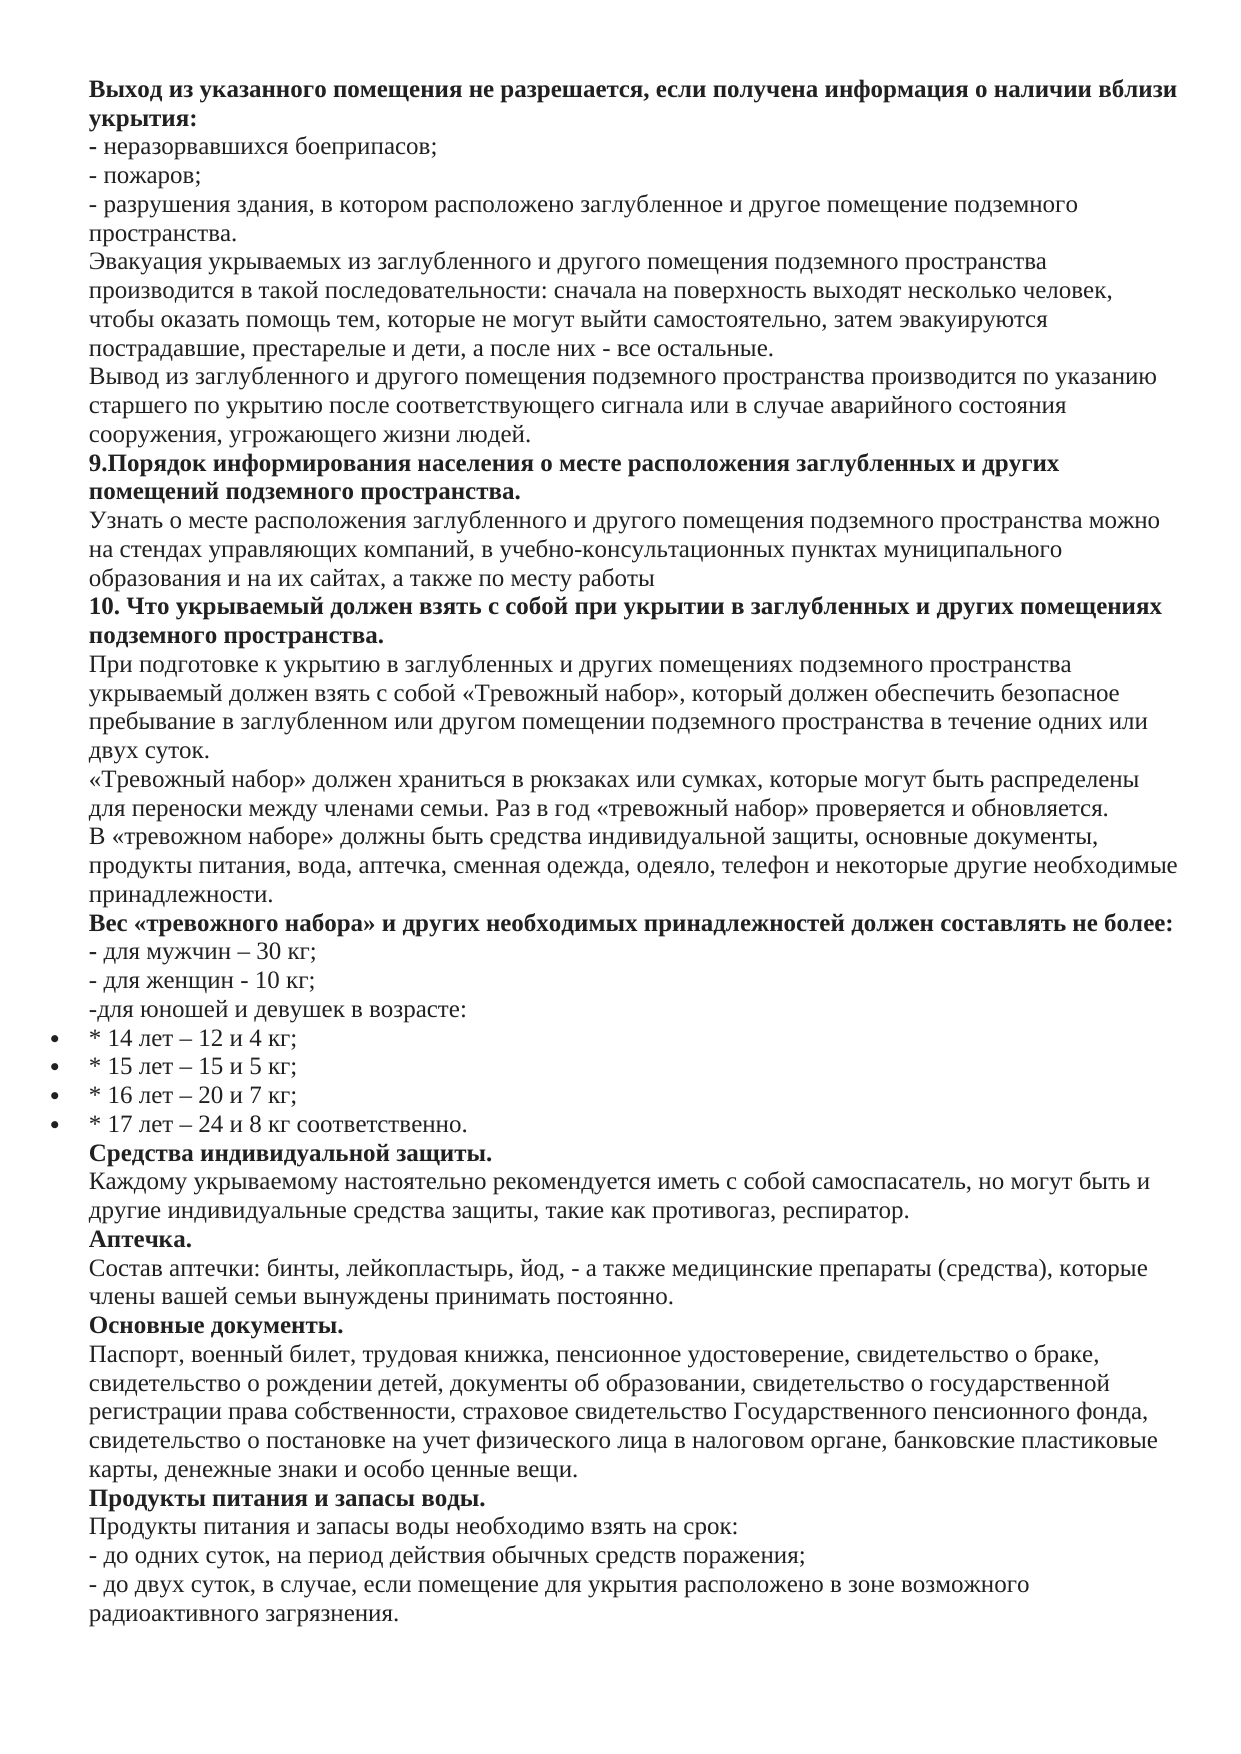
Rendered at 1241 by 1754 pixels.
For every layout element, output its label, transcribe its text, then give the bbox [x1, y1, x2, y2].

list * 15 лет – 15 и 5 кг; [51, 1051, 1181, 1080]
text 10. Что укрываемый должен взять с собой при укрытии в заглубленных и других помещениях подземного пространства. [89, 591, 1181, 649]
text Вывод из заглубленного и другого помещения подземного пространства производится по указанию старшего по укрытию после соответствующего сигнала или в случае аварийного состояния сооружения, угрожающего жизни людей. [89, 361, 1181, 448]
text - до одних суток, на период действия обычных средств поражения; [89, 1540, 1181, 1569]
text Средства индивидуальной защиты. [89, 1138, 1181, 1166]
text - для мужчин – 30 кг; [89, 936, 1181, 965]
text - неразорвавшихся боеприпасов; [89, 131, 1181, 160]
list * 16 лет – 20 и 7 кг; [51, 1080, 1181, 1109]
text Эвакуация укрываемых из заглубленного и другого помещения подземного пространства производится в такой последовательности: сначала на поверхность выходят несколько человек, чтобы оказать помощь тем, которые не могут выйти самостоятельно, затем эвакуируются пострадавшие, престарелые и дети, а после них - все остальные. [89, 246, 1181, 361]
list * 14 лет – 12 и 4 кг; [51, 1023, 1181, 1051]
text Продукты питания и запасы воды необходимо взять на срок: [89, 1511, 1181, 1540]
text Выход из указанного помещения не разрешается, если получена информация о наличии вблизи укрытия: [89, 74, 1181, 131]
text «Тревожный набор» должен храниться в рюкзаках или сумках, которые могут быть распределены для переноски между членами семьи. Раз в год «тревожный набор» проверяется и обновляется. [89, 764, 1181, 821]
text - разрушения здания, в котором расположено заглубленное и другое помещение подземного пространства. [89, 189, 1181, 246]
text 9.Порядок информирования населения о месте расположения заглубленных и других помещений подземного пространства. [89, 448, 1181, 505]
text Узнать о месте расположения заглубленного и другого помещения подземного пространства можно на стендах управляющих компаний, в учебно-консультационных пунктах муниципального образования и на их сайтах, а также по месту работы [89, 505, 1181, 591]
text Основные документы. [89, 1310, 1181, 1339]
list * 17 лет – 24 и 8 кг соответственно. [51, 1109, 1181, 1138]
text -для юношей и девушек в возрасте: [89, 994, 1181, 1023]
text В «тревожном наборе» должны быть средства индивидуальной защиты, основные документы, продукты питания, вода, аптечка, сменная одежда, одеяло, телефон и некоторые другие необходимые принадлежности. [89, 821, 1181, 908]
text - пожаров; [89, 160, 1181, 189]
text Состав аптечки: бинты, лейкопластырь, йод, - а также медицинские препараты (средства), которые члены вашей семьи вынуждены принимать постоянно. [89, 1253, 1181, 1310]
text - для женщин - 10 кг; [89, 965, 1181, 994]
text Аптечка. [89, 1224, 1181, 1253]
text - до двух суток, в случае, если помещение для укрытия расположено в зоне возможного радиоактивного загрязнения. [89, 1569, 1181, 1626]
text Вес «тревожного набора» и других необходимых принадлежностей должен составлять не более: [89, 908, 1181, 936]
text При подготовке к укрытию в заглубленных и других помещениях подземного пространства укрываемый должен взять с собой «Тревожный набор», который должен обеспечить безопасное пребывание в заглубленном или другом помещении подземного пространства в течение одних или двух суток. [89, 649, 1181, 764]
text Каждому укрываемому настоятельно рекомендуется иметь с собой самоспасатель, но могут быть и другие индивидуальные средства защиты, такие как противогаз, респиратор. [89, 1166, 1181, 1224]
text Паспорт, военный билет, трудовая книжка, пенсионное удостоверение, свидетельство о браке, свидетельство о рождении детей, документы об образовании, свидетельство о государственной регистрации права собственности, страховое свидетельство Государственного пенсионного фонда, свидетельство о постановке на учет физического лица в налоговом органе, банковские пластиковые карты, денежные знаки и особо ценные вещи. [89, 1339, 1181, 1483]
text Продукты питания и запасы воды. [89, 1483, 1181, 1511]
